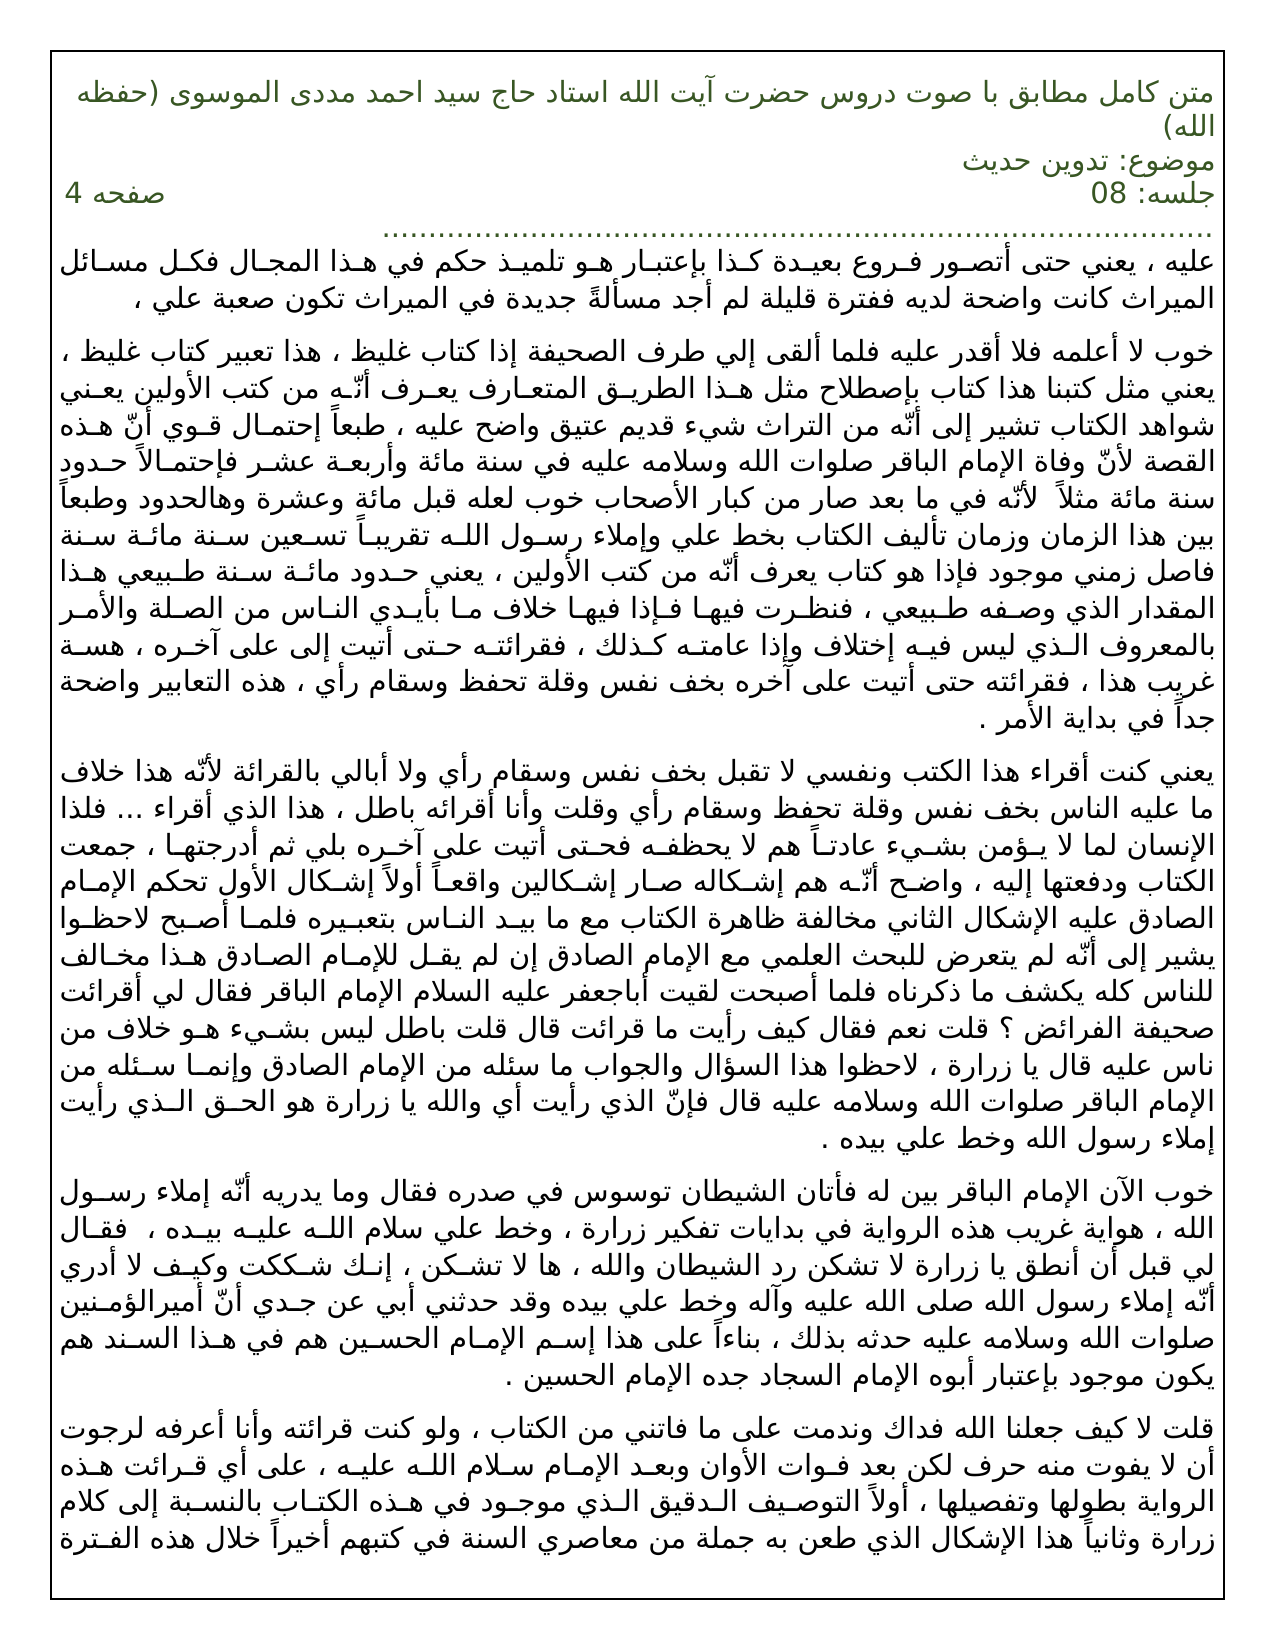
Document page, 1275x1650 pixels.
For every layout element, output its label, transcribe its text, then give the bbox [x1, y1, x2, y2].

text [59, 1411, 1216, 1555]
text خوب الآن الإمام الباقر بين له فأتان الشيطان توسوس في صدره فقال وما يدريه أنّه إملاء رسول الله ، هواية غريب هذه الرواية في بدايات تفكير زرارة ، وخط علي سلام الله عليه بيده ، فقال لي قبل أن أنطق يا زرارة لا تشكن رد الشيطان والله ، ها لا تشكن ، إنك شككت وكيف لا أدري أنّه إملاء رسول الله صلى الله عليه وآله وخط علي بيده وقد حدثني أبي عن جدي أنّ أميرالؤمنين صلوات الله وسلامه عليه حدثه بذلك ، بناءاً على هذا إسم الإمام الحسين هم في هذا السند هم يكون موجود بإعتبار أبوه الإمام السجاد جده الإمام الحسين . [59, 1175, 1216, 1392]
text يعني كنت أقراء هذا الكتب ونفسي لا تقبل بخف نفس وسقام رأي ولا أبالي بالقرائة لأنّه هذا خلاف ما عليه الناس بخف نفس وقلة تحفظ وسقام رأي وقلت وأنا أقرائه باطل ، هذا الذي أقراء ... فلذا الإنسان لما لا يؤمن بشيء عادتاً هم لا يحظفه فحتى أتيت على آخره بلي ثم أدرجتها ، جمعت الكتاب ودفعتها إليه ، واضح أنّه هم إشكاله صار إشكالين واقعاً أولاً إشكال الأول تحكم الإمام الصادق عليه الإشكال الثاني مخالفة ظاهرة الكتاب مع ما بيد الناس بتعبيره فلما أصبح لاحظوا يشير إلى أنّه لم يتعرض للبحث العلمي مع الإمام الصادق إن لم يقل للإمام الصادق هذا مخالف للناس كله يكشف ما ذكرناه فلما أصبحت لقيت أباجعفر عليه السلام الإمام الباقر فقال لي أقرائت صحيفة الفرائض ؟ قلت نعم فقال كيف رأيت ما قرائت قال قلت باطل ليس بشيء هو خلاف من ناس عليه قال يا زرارة ، لاحظوا هذا السؤال والجواب ما سئله من الإمام الصادق وإنما سئله من الإمام الباقر صلوات الله وسلامه عليه قال فإنّ الذي رأيت أي والله يا زرارة هو الحق الذي رأيت إملاء رسول الله وخط علي بيده . [59, 755, 1216, 1155]
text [59, 245, 1216, 315]
text خوب لا أعلمه فلا أقدر عليه فلما ألقى إلي طرف الصحيفة إذا كتاب غليظ ، هذا تعبير كتاب غليظ ، يعني مثل كتبنا هذا كتاب بإصطلاح مثل هذا الطريق المتعارف يعرف أنّه من كتب الأولين يعني شواهد الكتاب تشير إلى أنّه من التراث شيء قديم عتيق واضح عليه ، طبعاً إحتمال قوي أنّ هذه القصة لأنّ وفاة الإمام الباقر صلوات الله وسلامه عليه في سنة مائة وأربعة عشر فإحتمالاً حدود سنة مائة مثلاً لأنّه في ما بعد صار من كبار الأصحاب خوب لعله قبل مائة وعشرة وهالحدود وطبعاً بين هذا الزمان وزمان تأليف الكتاب بخط علي وإملاء رسول الله تقريباً تسعين سنة مائة سنة فاصل زمني موجود فإذا هو كتاب يعرف أنّه من كتب الأولين ، يعني حدود مائة سنة طبيعي هذا المقدار الذي وصفه طبيعي ، فنظرت فيها فإذا فيها خلاف ما بأيدي الناس من الصلة والأمر بالمعروف الذي ليس فيه إختلاف وإذا عامته كذلك ، فقرائته حتى أتيت إلى على آخره ، هسة غريب هذا ، فقرائته حتى أتيت على آخره بخف نفس وقلة تحفظ وسقام رأي ، هذه التعابير واضحة جداً في بداية الأمر . [59, 335, 1216, 735]
